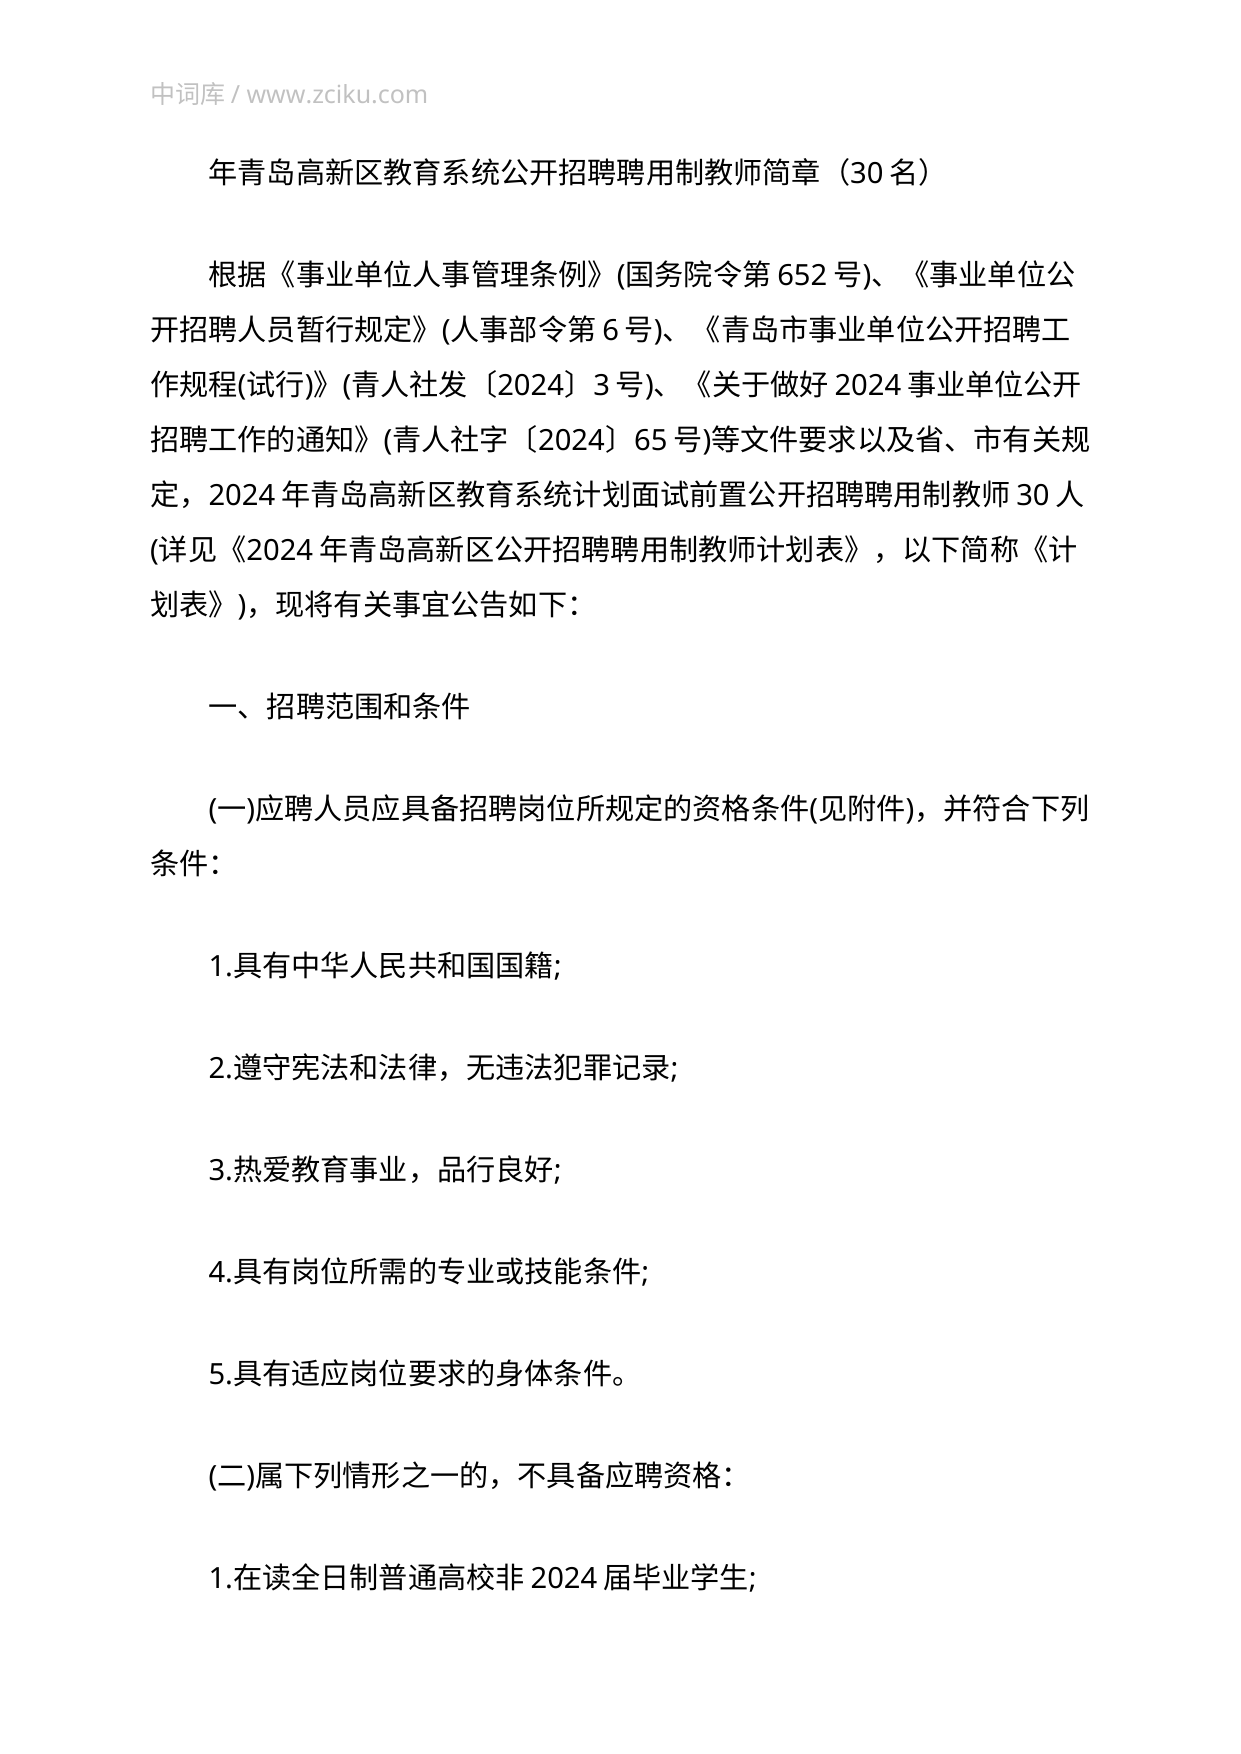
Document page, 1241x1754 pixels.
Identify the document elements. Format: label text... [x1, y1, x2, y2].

text 根据《事业单位人事管理条例》(国务院令第652号)、《事业单位公开招聘人员暂行规定》(人事部令第6号)、《青岛市事业单位公开招聘工作规程(试行)》(青人社发〔2024〕3号)、《关于做好2024事业单位公开招聘工作的通知》(青人社字〔2024〕65号)等文件要求以及省、市有关规定，2024年青岛高新区教育系统计划面试前置公开招聘聘用制教师30人(详见《2024年青岛高新区公开招聘聘用制教师计划表》，以下简称《计划表》)，现将有关事宜公告如下： [150, 252, 1090, 624]
text 年青岛高新区教育系统公开招聘聘用制教师简章（30名） [150, 150, 1090, 192]
text 4.具有岗位所需的专业或技能条件; [150, 1248, 1090, 1291]
text 1.在读全日制普通高校非2024届毕业学生; [150, 1554, 1090, 1597]
text (一)应聘人员应具备招聘岗位所规定的资格条件(见附件)，并符合下列条件： [150, 786, 1090, 883]
text 1.具有中华人民共和国国籍; [150, 942, 1090, 985]
text 3.热爱教育事业，品行良好; [150, 1146, 1090, 1189]
text 2.遵守宪法和法律，无违法犯罪记录; [150, 1044, 1090, 1087]
text (二)属下列情形之一的，不具备应聘资格： [150, 1452, 1090, 1495]
text 一、招聘范围和条件 [150, 684, 1090, 726]
text 5.具有适应岗位要求的身体条件。 [150, 1350, 1090, 1393]
